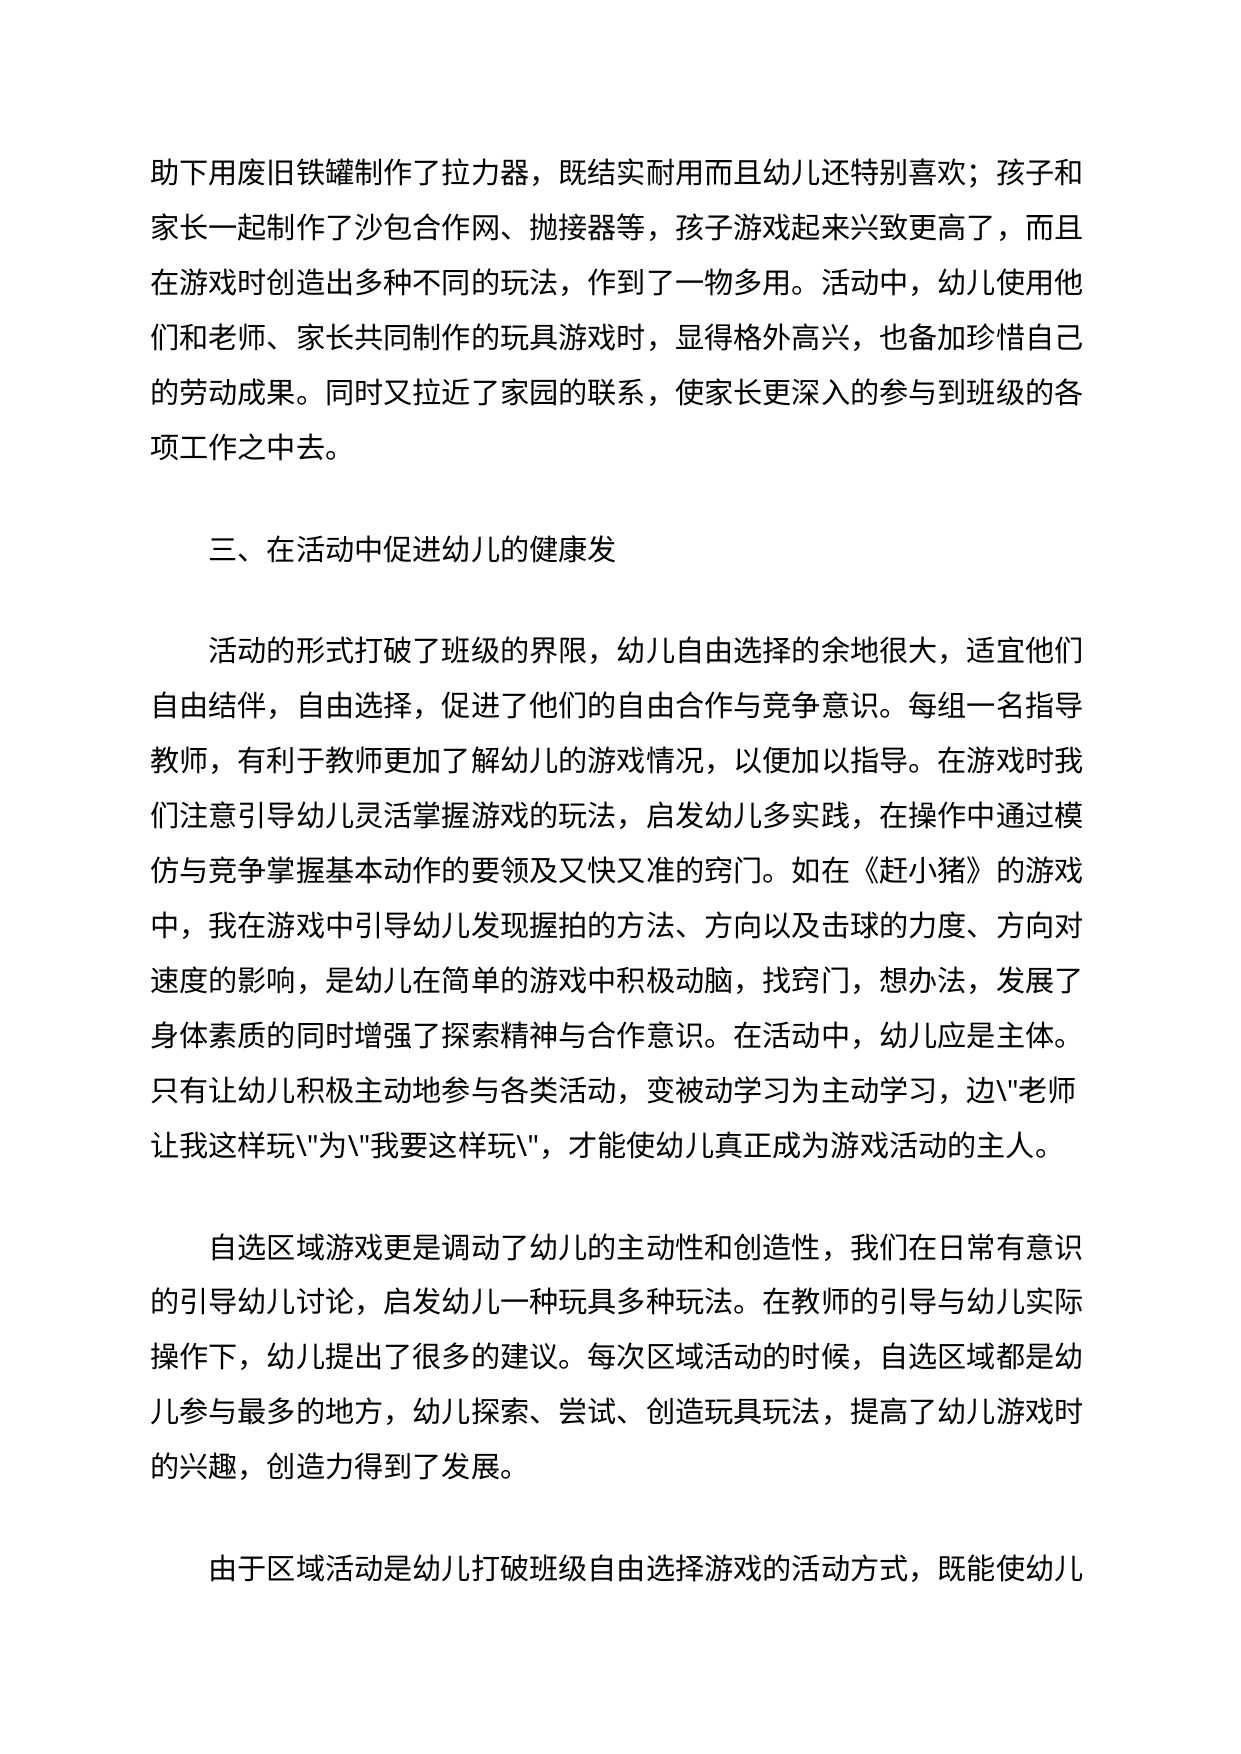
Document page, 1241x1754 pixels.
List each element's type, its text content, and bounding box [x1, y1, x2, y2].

text 三、在活动中促进幼儿的健康发 [150, 526, 1090, 568]
text 自选区域游戏更是调动了幼儿的主动性和创造性，我们在日常有意识的引导幼儿讨论，启发幼儿一种玩具多种玩法。在教师的引导与幼儿实际操作下，幼儿提出了很多的建议。每次区域活动的时候，自选区域都是幼儿参与最多的地方，幼儿探索、尝试、创造玩具玩法，提高了幼儿游戏时的兴趣，创造力得到了发展。 [150, 1224, 1090, 1486]
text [150, 1546, 1090, 1588]
text 活动的形式打破了班级的界限，幼儿自由选择的余地很大，适宜他们自由结伴，自由选择，促进了他们的自由合作与竞争意识。每组一名指导教师，有利于教师更加了解幼儿的游戏情况，以便加以指导。在游戏时我们注意引导幼儿灵活掌握游戏的玩法，启发幼儿多实践，在操作中通过模仿与竞争掌握基本动作的要领及又快又准的窍门。如在《赶小猪》的游戏中，我在游戏中引导幼儿发现握拍的方法、方向以及击球的力度、方向对速度的影响，是幼儿在简单的游戏中积极动脑，找窍门，想办法，发展了身体素质的同时增强了探索精神与合作意识。在活动中，幼儿应是主体。只有让幼儿积极主动地参与各类活动，变被动学习为主动学习，边\"老师让我这样玩\"为\"我要这样玩\"，才能使幼儿真正成为游戏活动的主人。 [150, 628, 1090, 1164]
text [150, 150, 1090, 467]
